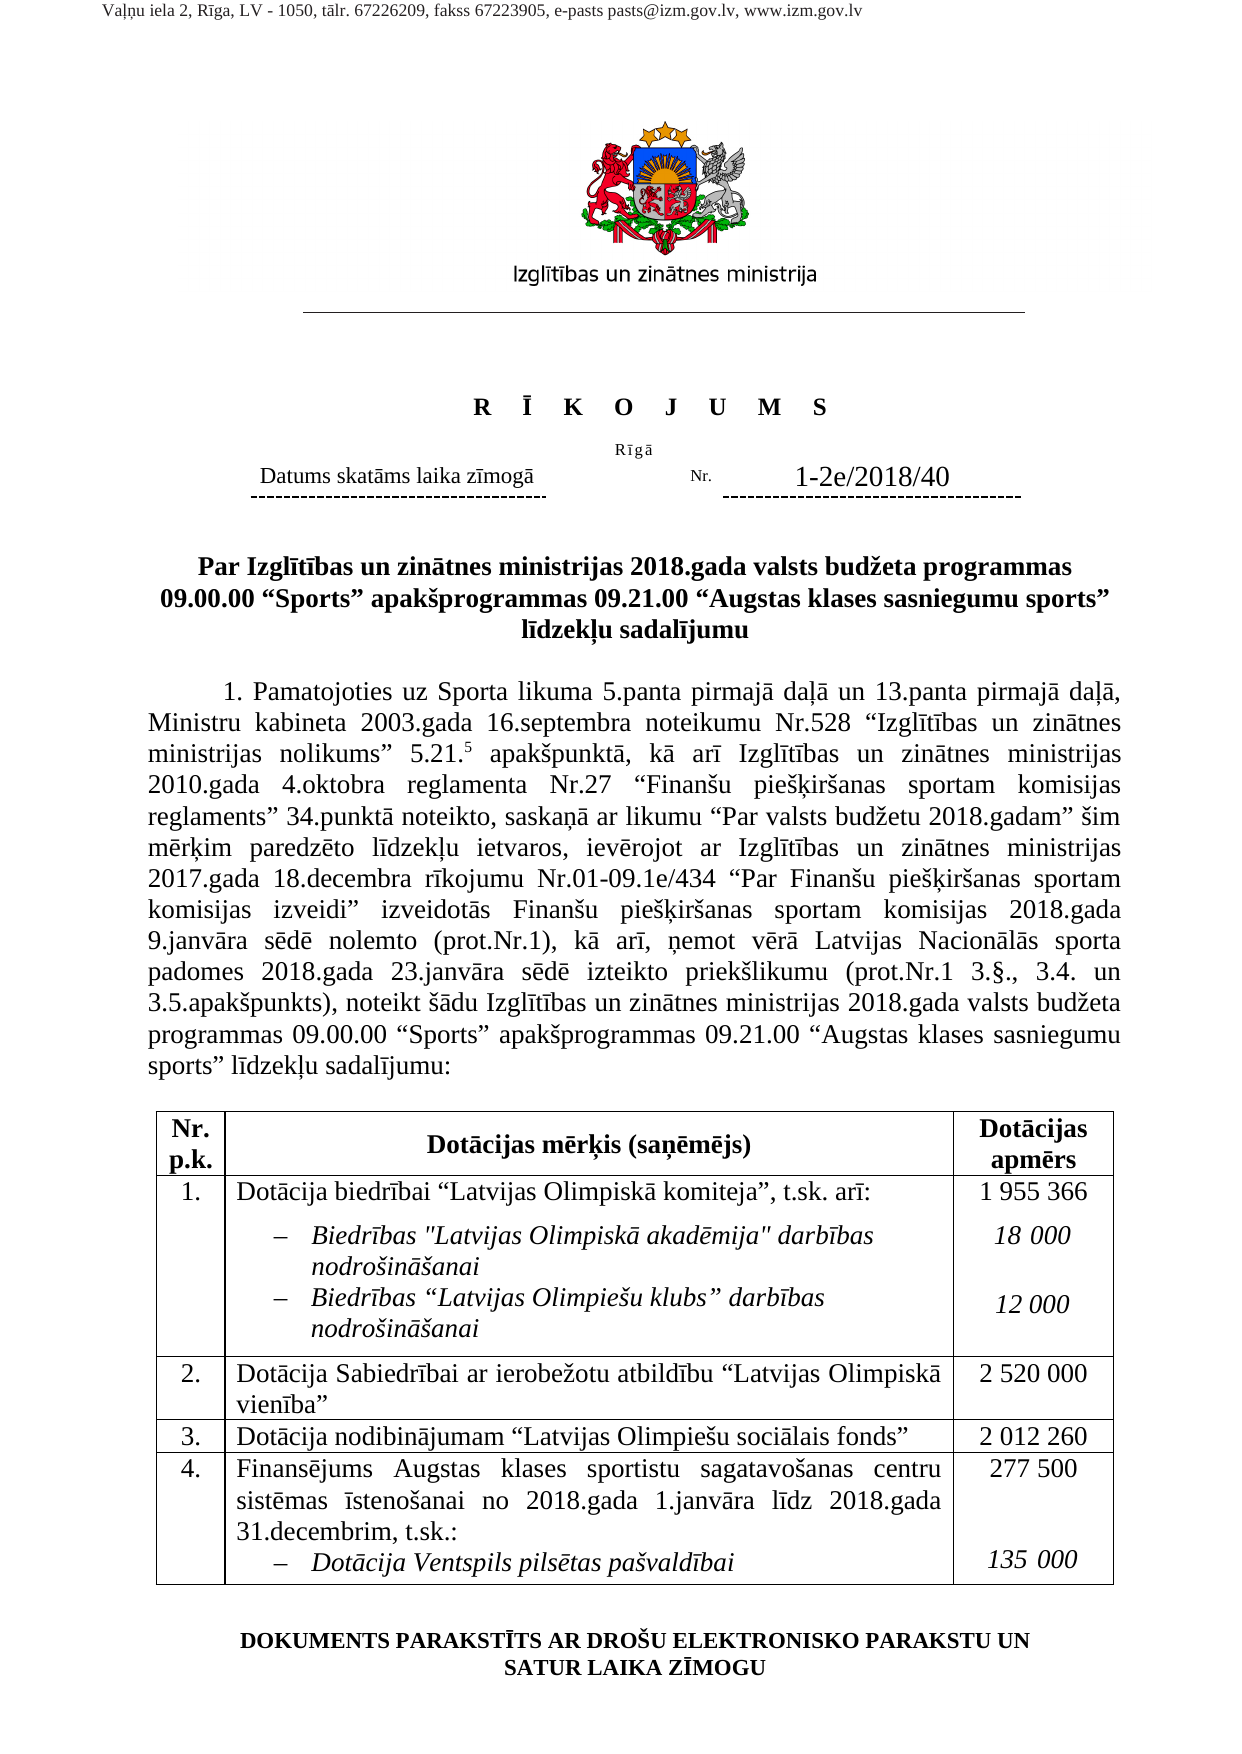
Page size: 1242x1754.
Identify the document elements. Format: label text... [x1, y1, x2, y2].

table_header Dotācijas mērķis (saņēmējs) [226, 1112, 953, 1174]
table_header Nr. p.k. [157, 1112, 224, 1174]
table_cell 2 012 260 [954, 1420, 1113, 1452]
table_header 1-2e/2018/40 [723, 459, 1021, 496]
table_cell 4. [157, 1453, 224, 1583]
table_cell Dotācija Sabiedrībai ar ierobežotu atbildību “Latvijas Olimpiskā vienība” [226, 1357, 953, 1419]
table_cell 3. [157, 1420, 224, 1452]
text RĪKOJUMS [142, 392, 1122, 421]
text Rīgā [0, 440, 1240, 459]
text Par Izglītības un zinātnes ministrijas 2018.gada valsts budžeta programmas 09.00.00 “Sports” apakšprogrammas 09.21.00 “Augstas klases sasniegumu sports” līdzekļu sadalījumu [148, 551, 1122, 644]
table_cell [954, 1453, 1113, 1583]
table_cell Dotācija biedrībai “Latvijas Olimpiskā komiteja”, t.sk. arī: Biedrības "Latvijas Olimpiskā akadēmija" darbības nodrošināšanai Biedrības “Latvijas Olimpiešu klubs” darbības nodrošināšanai [226, 1176, 953, 1356]
table_header Dotācijas apmērs [954, 1112, 1113, 1174]
table_header Nr. [546, 459, 723, 496]
table_cell 1 955 366 18 000 12 000 [954, 1176, 1113, 1356]
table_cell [226, 1453, 953, 1583]
table_header Datums skatāms laika zīmogā [251, 459, 546, 496]
picture [178, 121, 1152, 292]
table_cell 2. [157, 1357, 224, 1419]
table_cell 2 520 000 [954, 1357, 1113, 1419]
table_cell 1. [157, 1176, 224, 1356]
text 1. Pamatojoties uz Sporta likuma 5.panta pirmajā daļā un 13.panta pirmajā daļā, Ministru kabineta 2003.gada 16.septembra noteikumu Nr.528 “Izglītības un zinātnes ministrijas nolikums” 5.21.5 apakšpunktā, kā arī Izglītības un zinātnes ministrijas 2010.gada 4.oktobra reglamenta Nr.27 “Finanšu piešķiršanas sportam komisijas reglaments” 34.punktā noteikto, saskaņā ar likumu “Par valsts budžetu 2018.gadam” šim mērķim paredzēto līdzekļu ietvaros, ievērojot ar Izglītības un zinātnes ministrijas 2017.gada 18.decembra rīkojumu Nr.01-09.1e/434 “Par Finanšu piešķiršanas sportam komisijas izveidi” izveidotās Finanšu piešķiršanas sportam komisijas 2018.gada 9.janvāra sēdē nolemto (prot.Nr.1), kā arī, ņemot vērā Latvijas Nacionālās sporta padomes 2018.gada 23.janvāra sēdē izteikto priekšlikumu (prot.Nr.1 3.§., 3.4. un 3.5.apakšpunkts), noteikt šādu Izglītības un zinātnes ministrijas 2018.gada valsts budžeta programmas 09.00.00 “Sports” apakšprogrammas 09.21.00 “Augstas klases sasniegumu sports” līdzekļu sadalījumu: [148, 675, 1122, 1080]
table_cell Dotācija nodibinājumam “Latvijas Olimpiešu sociālais fonds” [226, 1420, 953, 1452]
